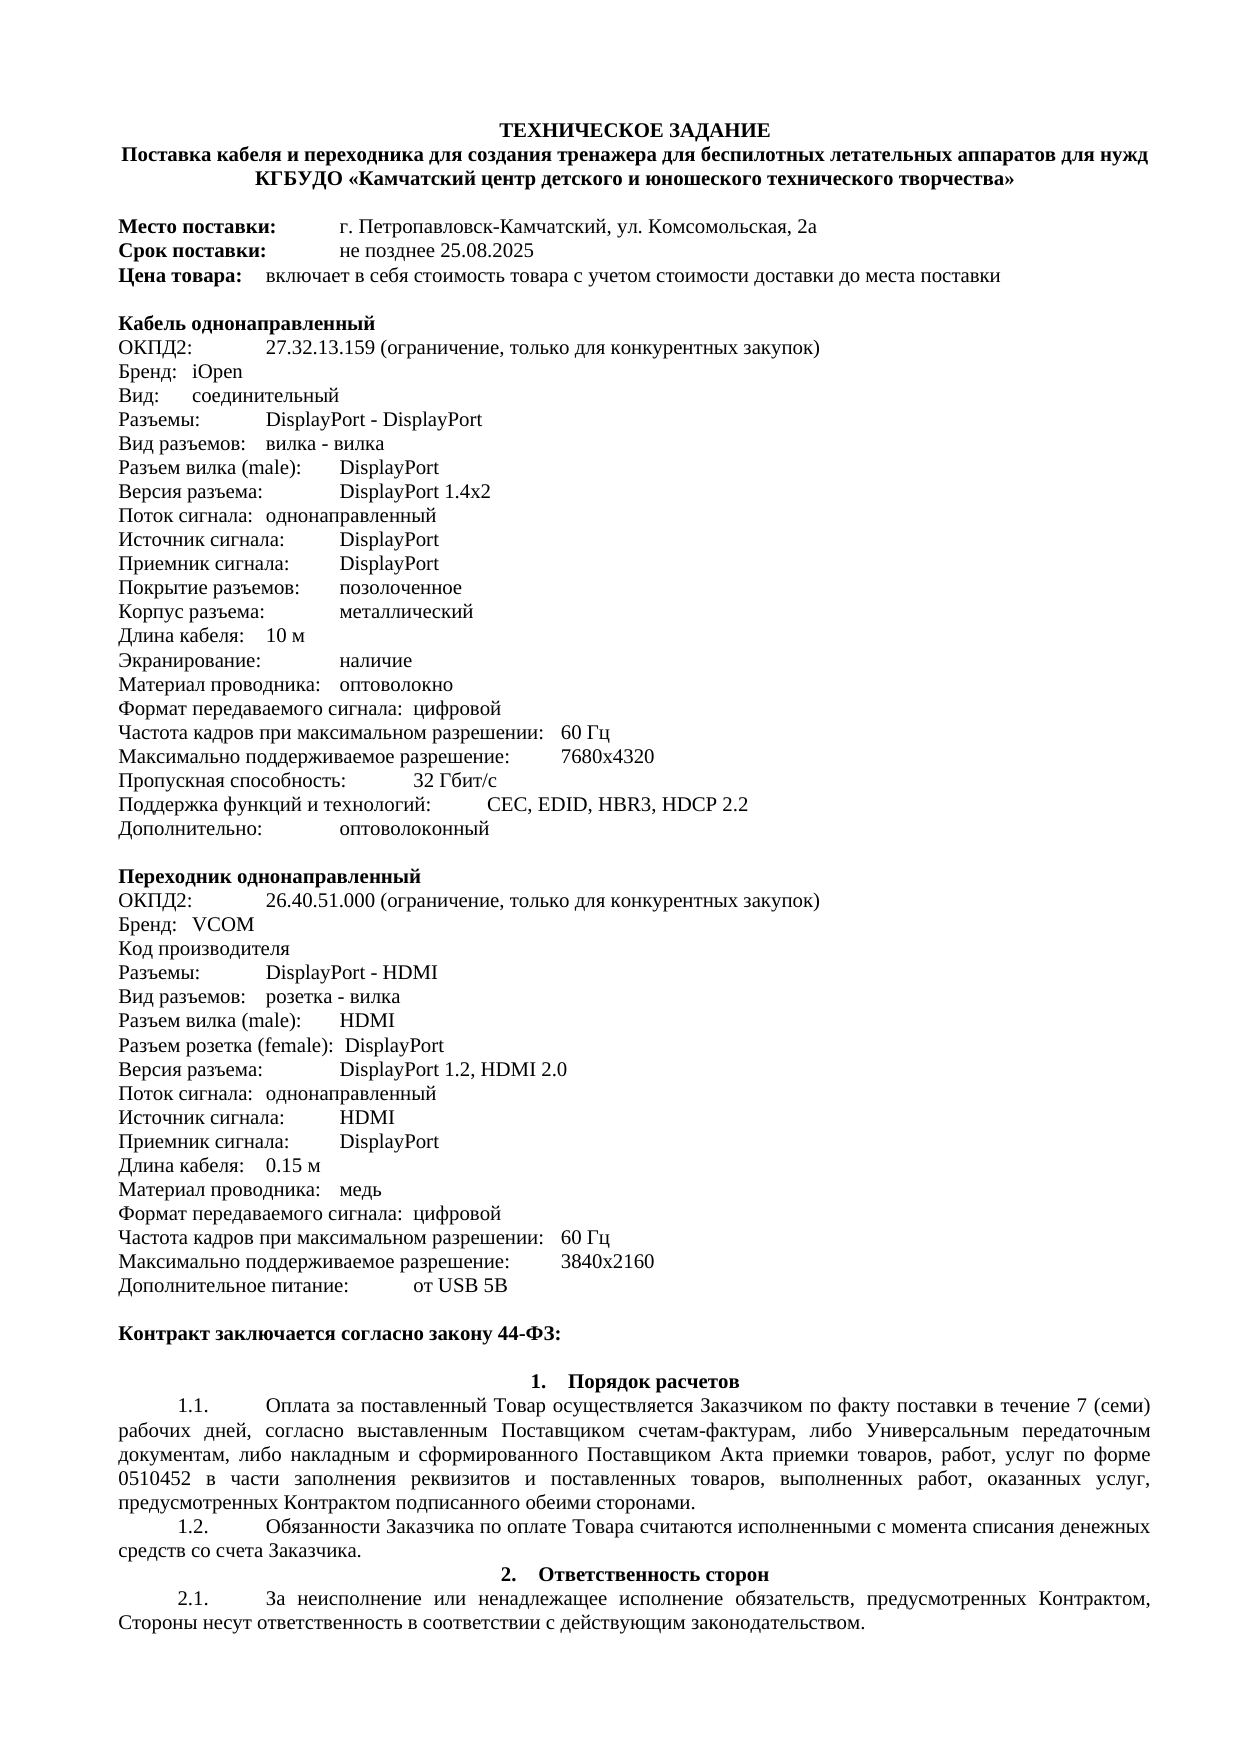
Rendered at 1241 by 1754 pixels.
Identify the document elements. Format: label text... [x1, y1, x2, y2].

text Материал проводника: оптоволокно [118, 672, 1152, 696]
text Вид разъемов: вилка - вилка [118, 431, 1152, 455]
text ОКПД2: 26.40.51.000 (ограничение, только для конкурентных закупок) [118, 888, 1152, 912]
text Формат передаваемого сигнала: цифровой [118, 1201, 1152, 1225]
text Вид разъемов: розетка - вилка [118, 984, 1152, 1008]
text Приемник сигнала: DisplayPort [118, 1129, 1152, 1153]
text Приемник сигнала: DisplayPort [118, 551, 1152, 575]
text Разъем розетка (female): DisplayPort [118, 1032, 1152, 1057]
text Покрытие разъемов: позолоченное [118, 575, 1152, 599]
text Формат передаваемого сигнала: цифровой [118, 696, 1152, 720]
text Длина кабеля: 0.15 м [118, 1153, 1152, 1177]
text Срок поставки: не позднее 25.08.2025 [118, 238, 1152, 262]
text Экранирование: наличие [118, 647, 1152, 672]
text Версия разъема: DisplayPort 1.2, HDMI 2.0 [118, 1057, 1152, 1081]
text Поток сигнала: однонаправленный [118, 503, 1152, 527]
text Версия разъема: DisplayPort 1.4х2 [118, 479, 1152, 503]
text Поток сигнала: однонаправленный [118, 1081, 1152, 1105]
text Место поставки: г. Петропавловск-Камчатский, ул. Комсомольская, 2а [118, 214, 1152, 238]
text Материал проводника: медь [118, 1177, 1152, 1201]
text Частота кадров при максимальном разрешении: 60 Гц [118, 720, 1152, 744]
text Источник сигнала: HDMI [118, 1105, 1152, 1129]
text ОКПД2: 27.32.13.159 (ограничение, только для конкурентных закупок) [118, 335, 1152, 359]
text Пропускная способность: 32 Гбит/с [118, 768, 1152, 792]
text Частота кадров при максимальном разрешении: 60 Гц [118, 1225, 1152, 1249]
list Обязанности Заказчика по оплате Товара считаются исполненными с момента списания денежных средств со счета Заказчика. [118, 1514, 1152, 1562]
text Источник сигнала: DisplayPort [118, 527, 1152, 551]
text ТЕХНИЧЕСКОЕ ЗАДАНИЕ [118, 118, 1152, 142]
text Разъемы: DisplayPort - HDMI [118, 960, 1152, 984]
text Цена товара: включает в себя стоимость товара с учетом стоимости доставки до места поставки [118, 262, 1152, 287]
list Оплата за поставленный Товар осуществляется Заказчиком по факту поставки в течение 7 (семи) рабочих дней, согласно выставленным Поставщиком счетам-фактурам, либо Универсальным передаточным документам, либо накладным и сформированного Поставщиком Акта приемки товаров, работ, услуг по форме 0510452 в части заполнения реквизитов и поставленных товаров, выполненных работ, оказанных услуг, предусмотренных Контрактом подписанного обеими сторонами. [118, 1393, 1152, 1514]
list Переходник однонаправленный [118, 864, 1152, 888]
text Вид: соединительный [118, 383, 1152, 407]
text Код производителя [118, 936, 1152, 960]
text Разъем вилка (male): DisplayPort [118, 455, 1152, 479]
text Поддержка функций и технологий: CEC, EDID, HBR3, HDCP 2.2 [118, 792, 1152, 816]
list За неисполнение или ненадлежащее исполнение обязательств, предусмотренных Контрактом, Стороны несут ответственность в соответствии с действующим законодательством. [118, 1586, 1152, 1634]
text Контракт заключается согласно закону 44-ФЗ: [118, 1321, 1152, 1345]
text Максимально поддерживаемое разрешение: 7680x4320 [118, 744, 1152, 768]
text Бренд: iOpen [118, 359, 1152, 383]
list Кабель однонаправленный [118, 311, 1152, 335]
list Ответственность сторон [118, 1562, 1152, 1586]
text Дополнительно: оптоволоконный [118, 816, 1152, 840]
text Бренд: VCOM [118, 912, 1152, 936]
text Максимально поддерживаемое разрешение: 3840x2160 [118, 1249, 1152, 1273]
text Корпус разъема: металлический [118, 599, 1152, 623]
text Длина кабеля: 10 м [118, 623, 1152, 647]
text Дополнительное питание: от USB 5В [118, 1273, 1152, 1297]
text Разъем вилка (male): HDMI [118, 1008, 1152, 1032]
text Поставка кабеля и переходника для создания тренажера для беспилотных летательных аппаратов для нужд КГБУДО «Камчатский центр детского и юношеского технического творчества» [118, 142, 1152, 190]
list Порядок расчетов [118, 1369, 1152, 1393]
text Разъемы: DisplayPort - DisplayPort [118, 407, 1152, 431]
